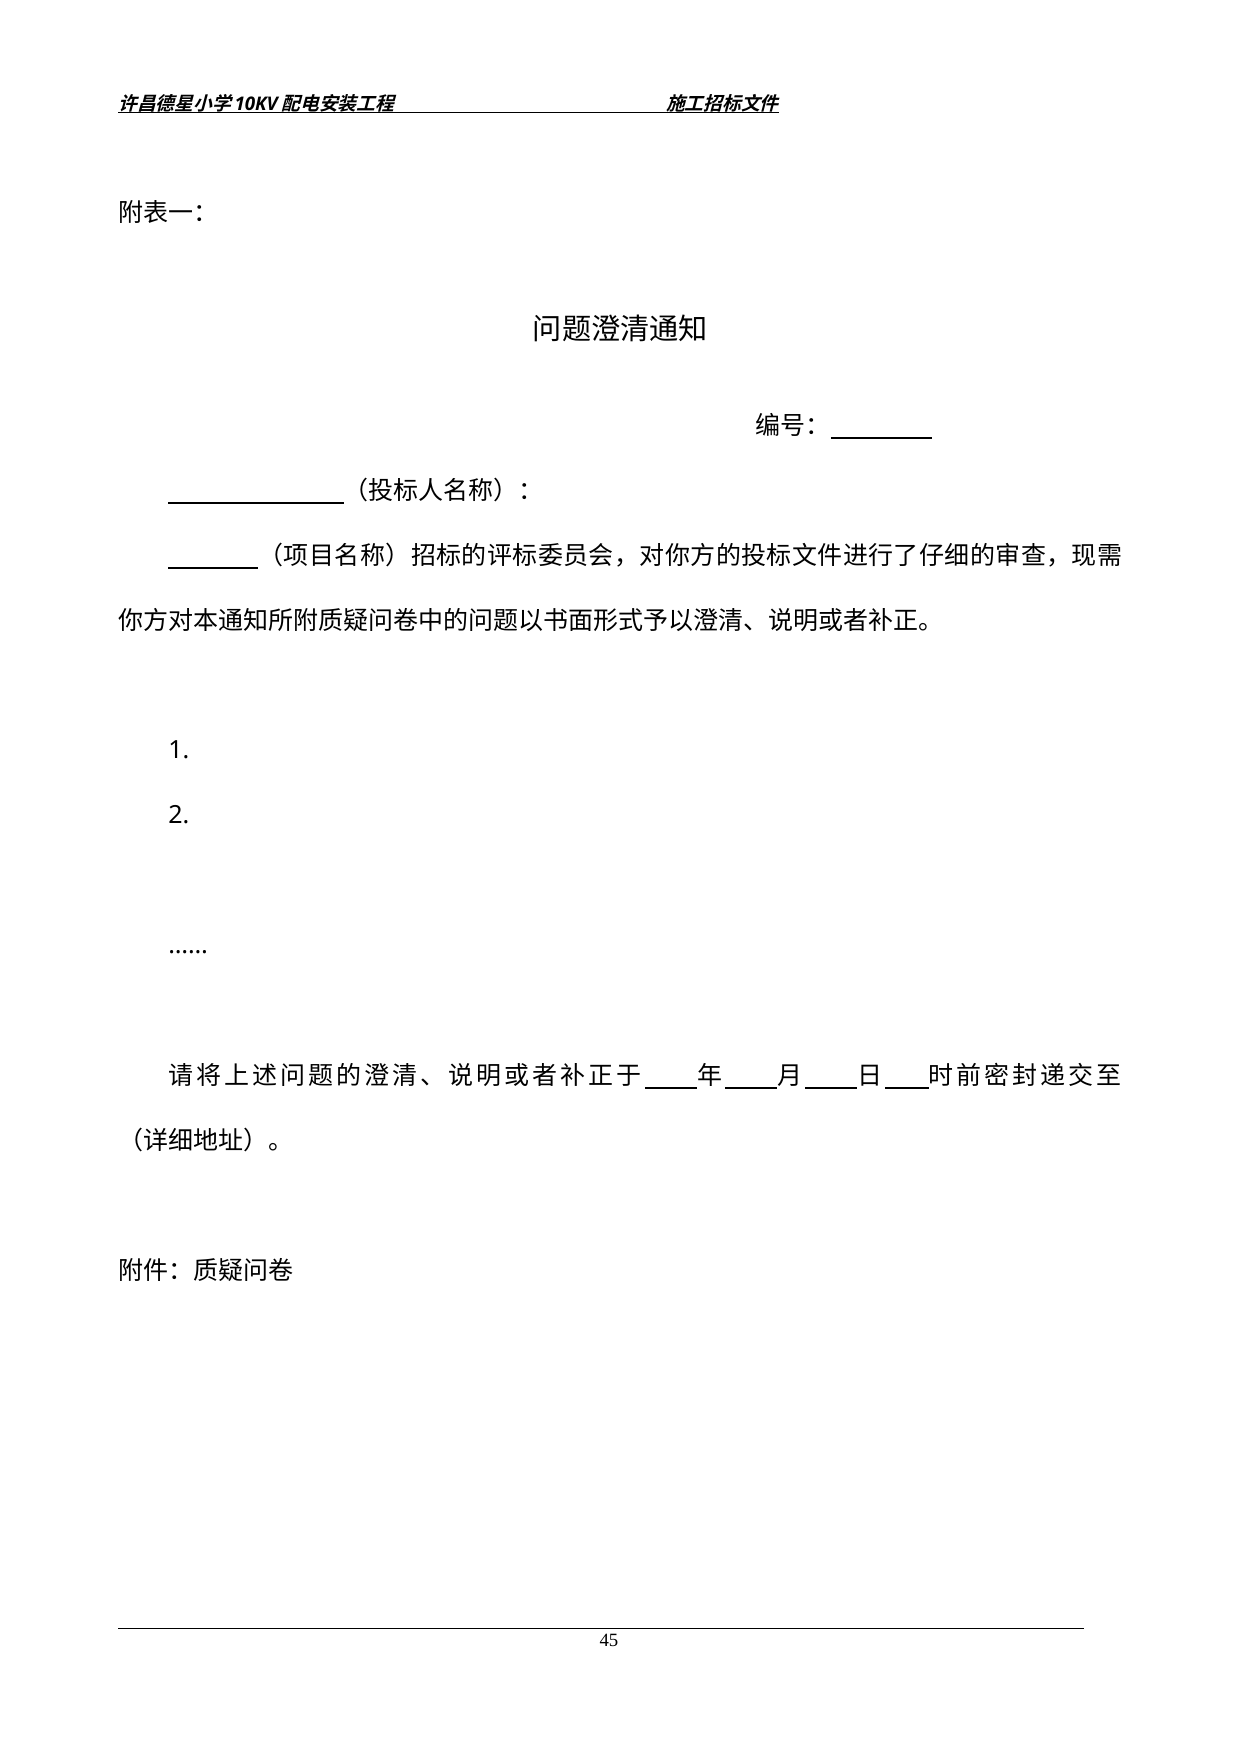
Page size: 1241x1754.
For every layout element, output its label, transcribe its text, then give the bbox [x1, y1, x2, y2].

text 附表一： [118, 178, 1122, 243]
text …… [118, 911, 1122, 976]
text 1. [118, 716, 1122, 781]
text 编号： [118, 391, 1122, 456]
text （项目名称）招标的评标委员会，对你方的投标文件进行了仔细的审查，现需你方对本通知所附质疑问卷中的问题以书面形式予以澄清、说明或者补正。 [118, 521, 1122, 651]
text 2. [118, 781, 1122, 846]
text 请将上述问题的澄清、说明或者补正于 年 月 日 时前密封递交至 （详细地址）。 [118, 1041, 1122, 1171]
text 问题澄清通知 [118, 294, 1122, 359]
text 附件：质疑问卷 [118, 1236, 1122, 1301]
text （投标人名称）： [118, 456, 1122, 521]
